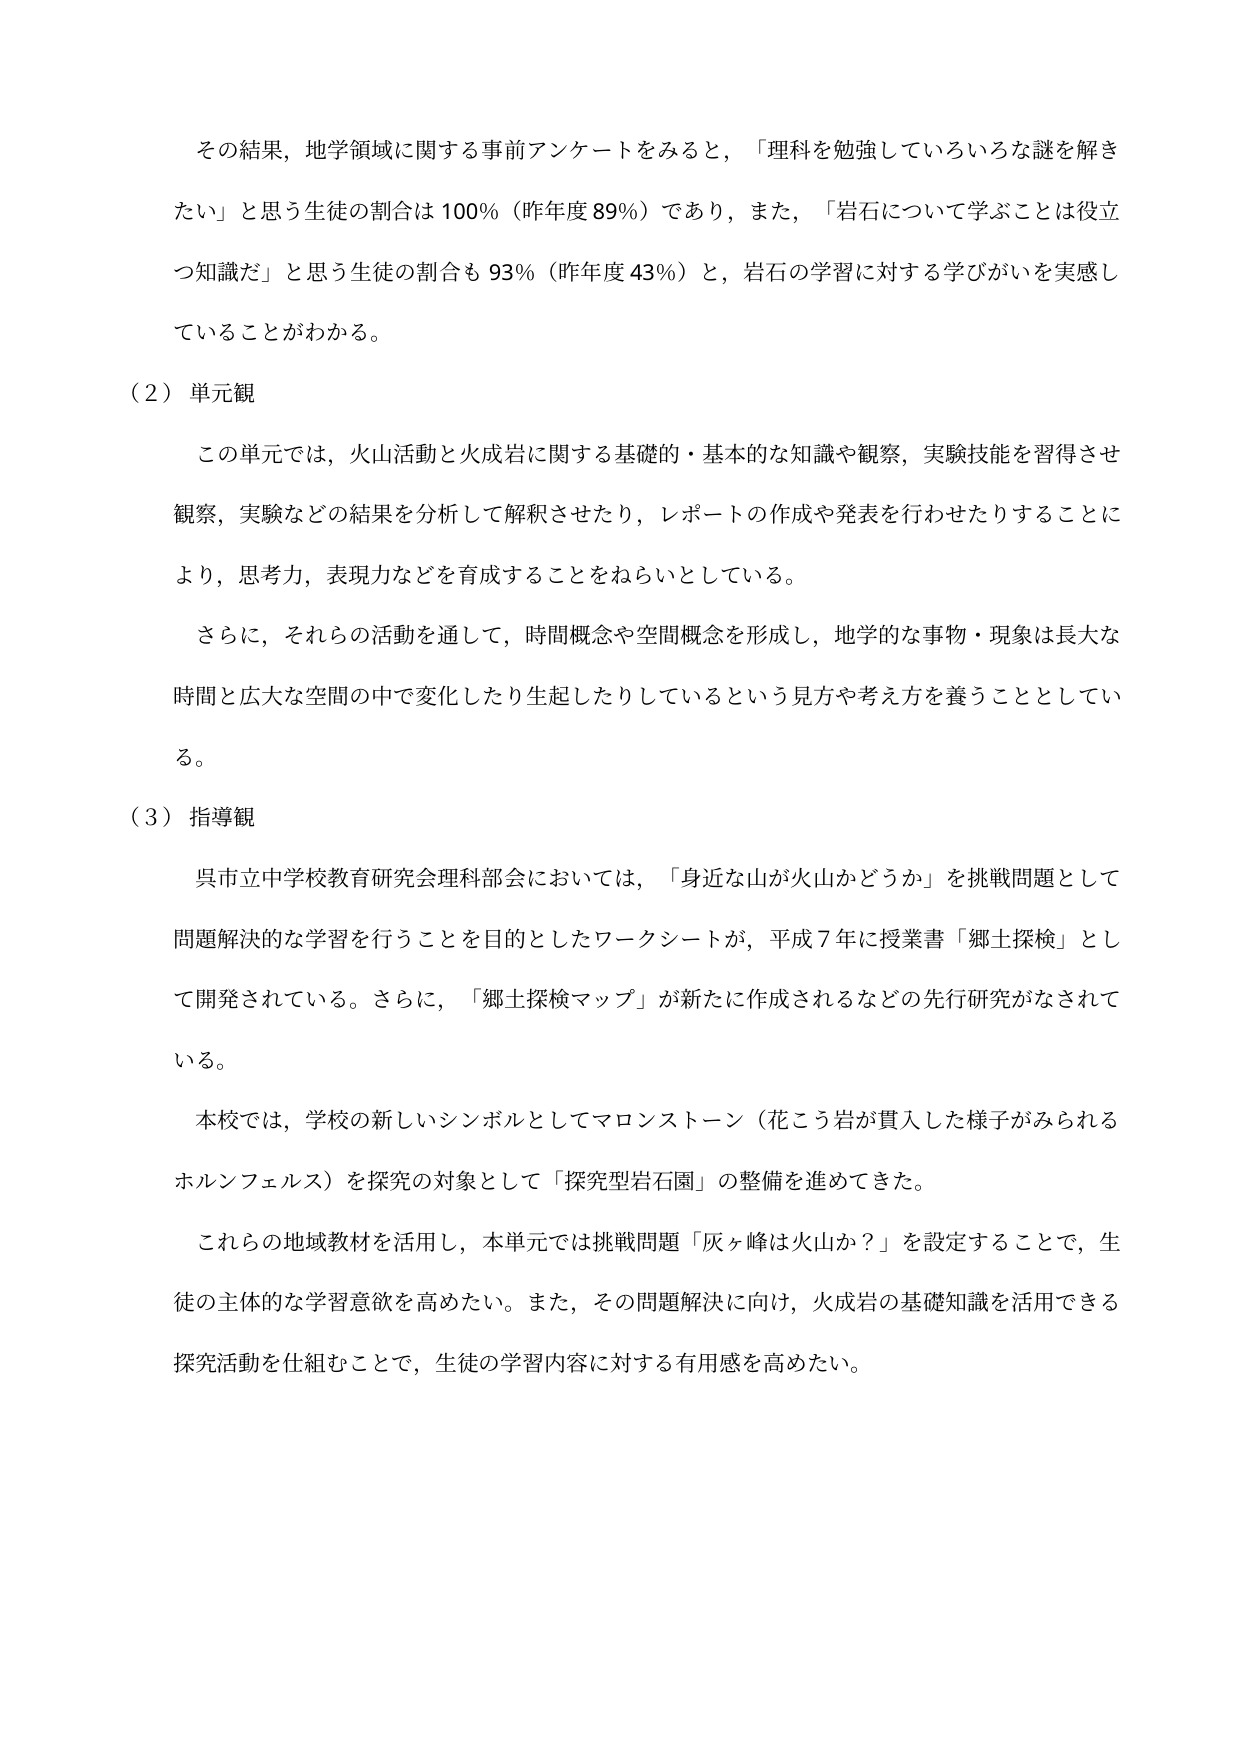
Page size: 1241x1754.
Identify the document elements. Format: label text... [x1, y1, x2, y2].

text この単元では，火山活動と火成岩に関する基礎的・基本的な知識や観察，実験技能を習得させ，観察，実験などの結果を分析して解釈させたり，レポートの作成や発表を行わせたりすることにより，思考力，表現力などを育成することをねらいとしている。 [173, 422, 1122, 604]
text さらに，それらの活動を通して，時間概念や空間概念を形成し，地学的な事物・現象は長大な時間と広大な空間の中で変化したり生起したりしているという見方や考え方を養うこととしている。 [173, 604, 1122, 786]
text 本校では，学校の新しいシンボルとしてマロンストーン（花こう岩が貫入した様子がみられるホルンフェルス）を探究の対象として「探究型岩石園」の整備を進めてきた。 [173, 1089, 1122, 1210]
text （３） 指導観 [118, 786, 1122, 847]
text その結果，地学領域に関する事前アンケートをみると，「理科を勉強していろいろな謎を解きたい」と思う生徒の割合は100％（昨年度89％）であり，また，「岩石について学ぶことは役立つ知識だ」と思う生徒の割合も93％（昨年度43％）と，岩石の学習に対する学びがいを実感していることがわかる。 [173, 119, 1122, 362]
text 呉市立中学校教育研究会理科部会においては，「身近な山が火山かどうか」を挑戦問題として問題解決的な学習を行うことを目的としたワークシートが，平成７年に授業書「郷土探検」として開発されている。さらに，「郷土探検マップ」が新たに作成されるなどの先行研究がなされている。 [173, 847, 1122, 1089]
text これらの地域教材を活用し，本単元では挑戦問題「灰ヶ峰は火山か？」を設定することで，生徒の主体的な学習意欲を高めたい。また，その問題解決に向け，火成岩の基礎知識を活用できる探究活動を仕組むことで，生徒の学習内容に対する有用感を高めたい。 [173, 1210, 1122, 1392]
text （２） 単元観 [118, 362, 1122, 422]
